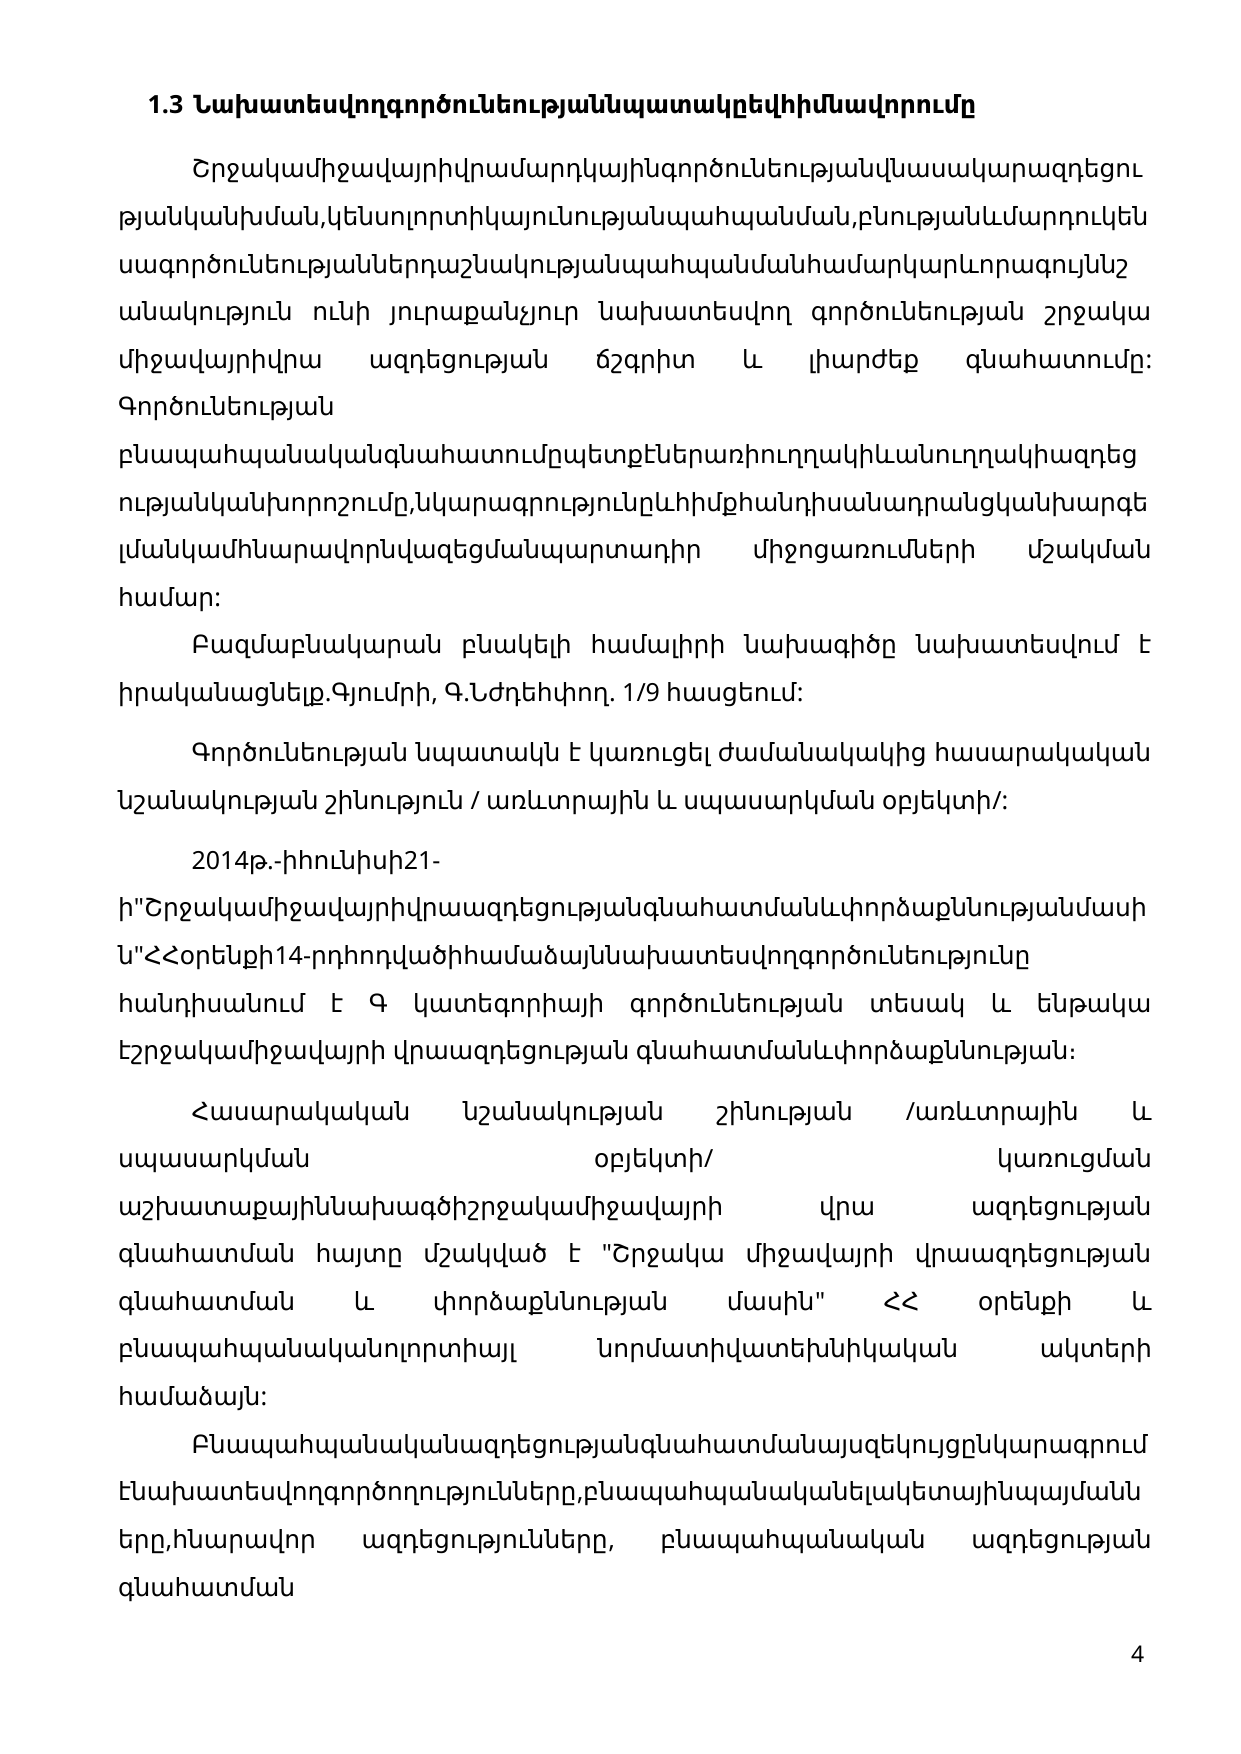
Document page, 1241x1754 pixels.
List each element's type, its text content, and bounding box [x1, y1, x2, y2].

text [118, 1426, 1152, 1603]
text Բազմաբնակարան բնակելի համալիրի նախագիծը նախատեսվում է իրականացնելք.Գյումրի, Գ.Նժդեհփող. 1/9 հասցեում: [118, 627, 1152, 709]
text Շրջակամիջավայրիվրամարդկայինգործունեությանվնասակարազդեցությանկանխման,կենսոլորտիկայունությանպահպանման,բնությանևմարդուկենսագործունեությաններդաշնակությանպահպանմանհամարկարևորագույննշանակություն ունի յուրաքանչյուր նախատեսվող գործունեության շրջակա միջավայրիվրա ազդեցության ճշգրիտ և լիարժեք գնահատումը: Գործունեության բնապահպանականգնահատումըպետքէներառիուղղակիևանուղղակիազդեցությանկանխորոշումը,նկարագրությունըևհիմքհանդիսանադրանցկանխարգելմանկամհնարավորնվազեցմանպարտադիր միջոցառումների մշակման համար: [118, 151, 1152, 613]
list Նախատեսվողգործունեությաննպատակըեվհիմնավորումը [147, 87, 1165, 121]
text Հասարակական նշանակության շինության /առևտրային և սպասարկման օբյեկտի/ կառուցման աշխատաքայիննախագծիշրջակամիջավայրի վրա ազդեցության գնահատման հայտը մշակված է "Շրջակա միջավայրի վրաազդեցության գնահատման և փորձաքննության մասին" ՀՀ օրենքի և բնապահպանականոլորտիայլ նորմատիվատեխնիկական ակտերի համաձայն: [118, 1093, 1152, 1413]
text Գործունեության նպատակն է կառուցել ժամանակակից հասարակական նշանակության շինություն / առևտրային և սպասարկման օբյեկտի/: [118, 735, 1152, 817]
text 2014թ.-իհունիսի21-ի"Շրջակամիջավայրիվրաազդեցությանգնահատմանևփորձաքննությանմասին"ՀՀօրենքի14-րդհոդվածիհամաձայննախատեսվողգործունեությունը հանդիսանում է Գ կատեգորիայի գործունեության տեսակ և ենթակա էշրջակամիջավայրի վրաազդեցության գնահատմանևփորձաքննության։ [118, 842, 1152, 1067]
